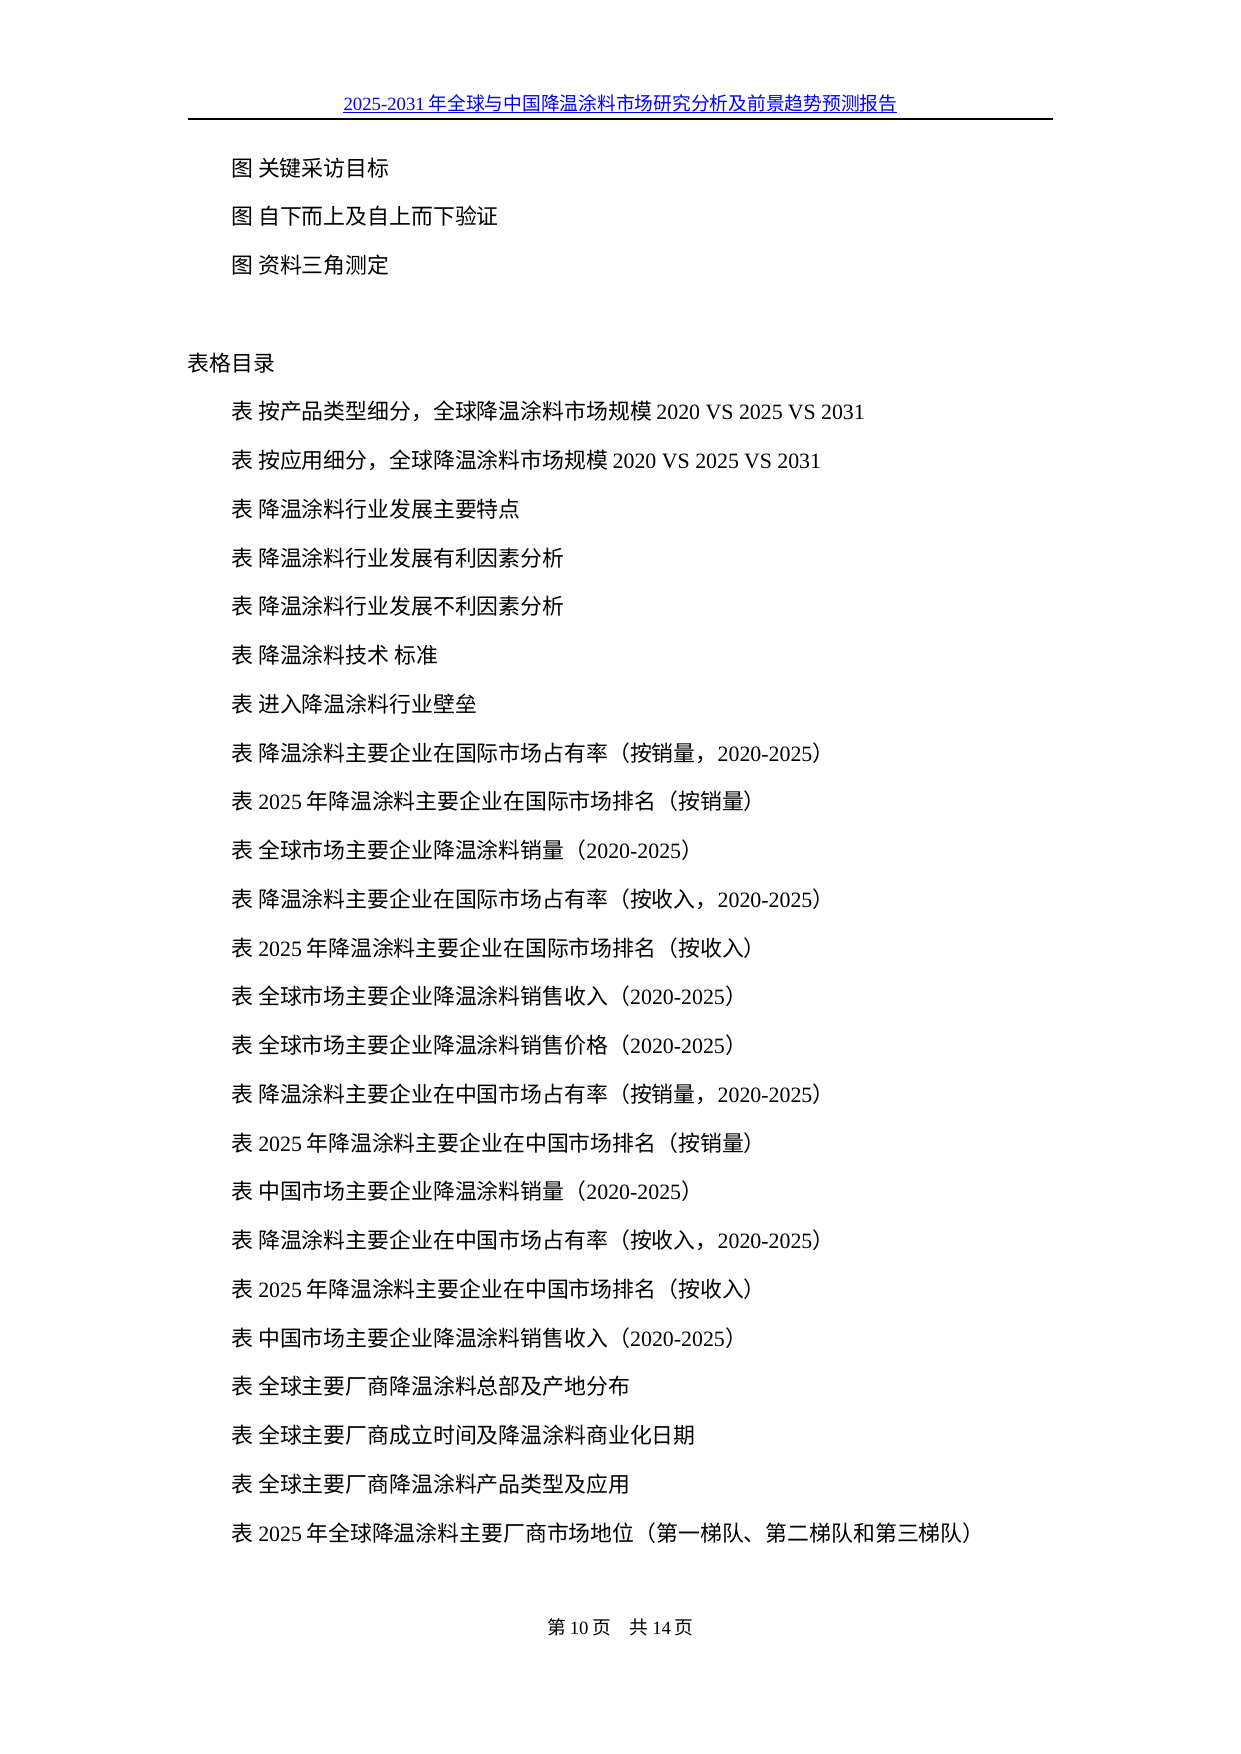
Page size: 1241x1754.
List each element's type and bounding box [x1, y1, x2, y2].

text [187, 150, 1053, 1548]
